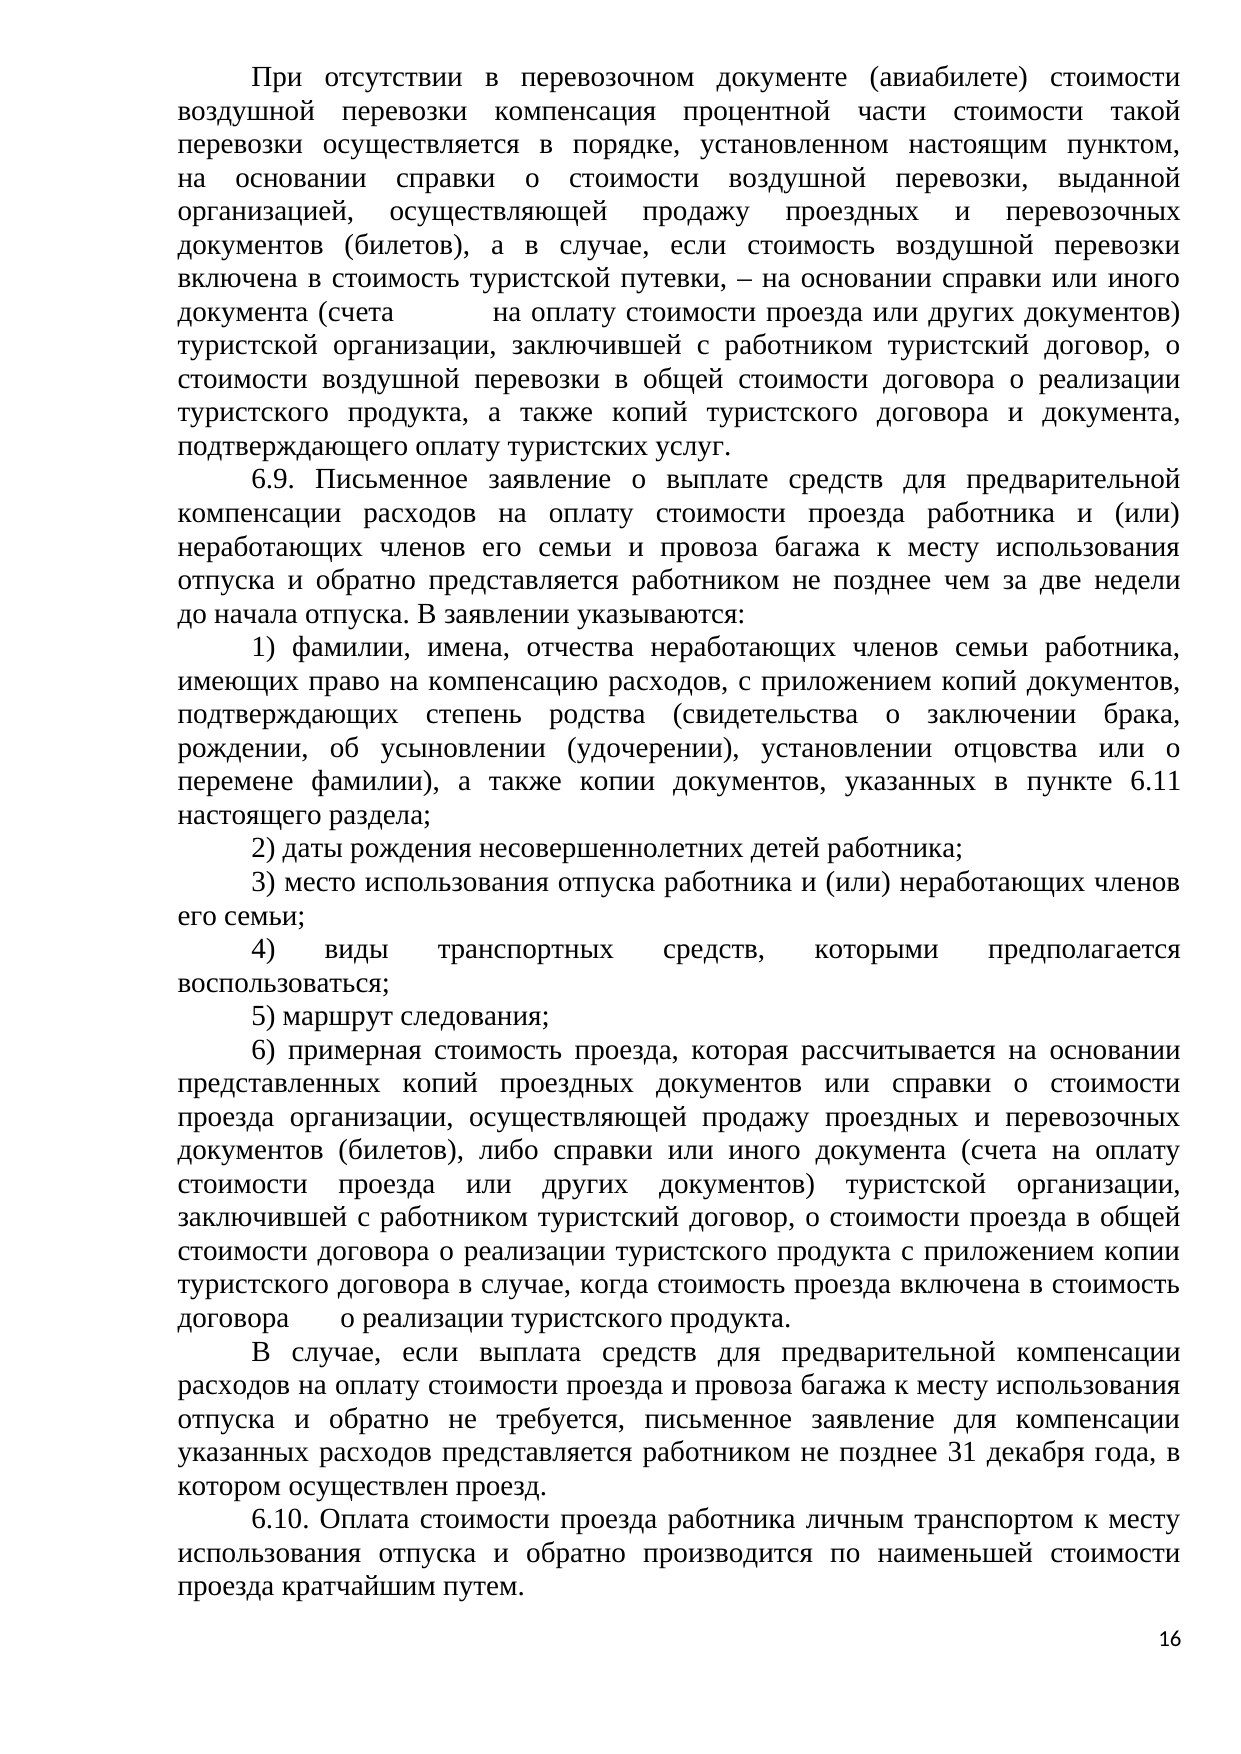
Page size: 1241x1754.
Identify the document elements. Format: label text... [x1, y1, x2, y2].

text 4) виды транспортных средств, которыми предполагается воспользоваться; [177, 931, 1181, 998]
text В случае, если выплата средств для предварительной компенсации расходов на оплату стоимости проезда и провоза багажа к месту использования отпуска и обратно не требуется, письменное заявление для компенсации указанных расходов представляется работником не позднее 31 декабря года, в котором осуществлен проезд. [177, 1334, 1181, 1501]
text 1) фамилии, имена, отчества неработающих членов семьи работника, имеющих право на компенсацию расходов, с приложением копий документов, подтверждающих степень родства (свидетельства о заключении брака, рождении, об усыновлении (удочерении), установлении отцовства или о перемене фамилии), а также копии документов, указанных в пункте 6.11 настоящего раздела; [177, 629, 1181, 831]
text 2) даты рождения несовершеннолетних детей работника; [177, 831, 1181, 864]
text 6) примерная стоимость проезда, которая рассчитывается на основании представленных копий проездных документов или справки о стоимости проезда организации, осуществляющей продажу проездных и перевозочных документов (билетов), либо справки или иного документа (счета на оплату стоимости проезда или других документов) туристской организации, заключившей с работником туристский договор, о стоимости проезда в общей стоимости договора о реализации туристского продукта с приложением копии туристского договора в случае, когда стоимость проезда включена в стоимость договора о реализации туристского продукта. [177, 1032, 1181, 1334]
text 5) маршрут следования; [177, 998, 1181, 1032]
text При отсутствии в перевозочном документе (авиабилете) стоимости воздушной перевозки компенсация процентной части стоимости такой перевозки осуществляется в порядке, установленном настоящим пунктом, на основании справки о стоимости воздушной перевозки, выданной организацией, осуществляющей продажу проездных и перевозочных документов (билетов), а в случае, если стоимость воздушной перевозки включена в стоимость туристской путевки, – на основании справки или иного документа (счета на оплату стоимости проезда или других документов) туристской организации, заключившей с работником туристский договор, о стоимости воздушной перевозки в общей стоимости договора о реализации туристского продукта, а также копий туристского договора и документа, подтверждающего оплату туристских услуг. [177, 59, 1181, 462]
text 6.9. Письменное заявление о выплате средств для предварительной компенсации расходов на оплату стоимости проезда работника и (или) неработающих членов его семьи и провоза багажа к месту использования отпуска и обратно представляется работником не позднее чем за две недели до начала отпуска. В заявлении указываются: [177, 462, 1181, 629]
text 3) место использования отпуска работника и (или) неработающих членов его семьи; [177, 864, 1181, 931]
text 6.10. Оплата стоимости проезда работника личным транспортом к месту использования отпуска и обратно производится по наименьшей стоимости проезда кратчайшим путем. [177, 1501, 1181, 1602]
